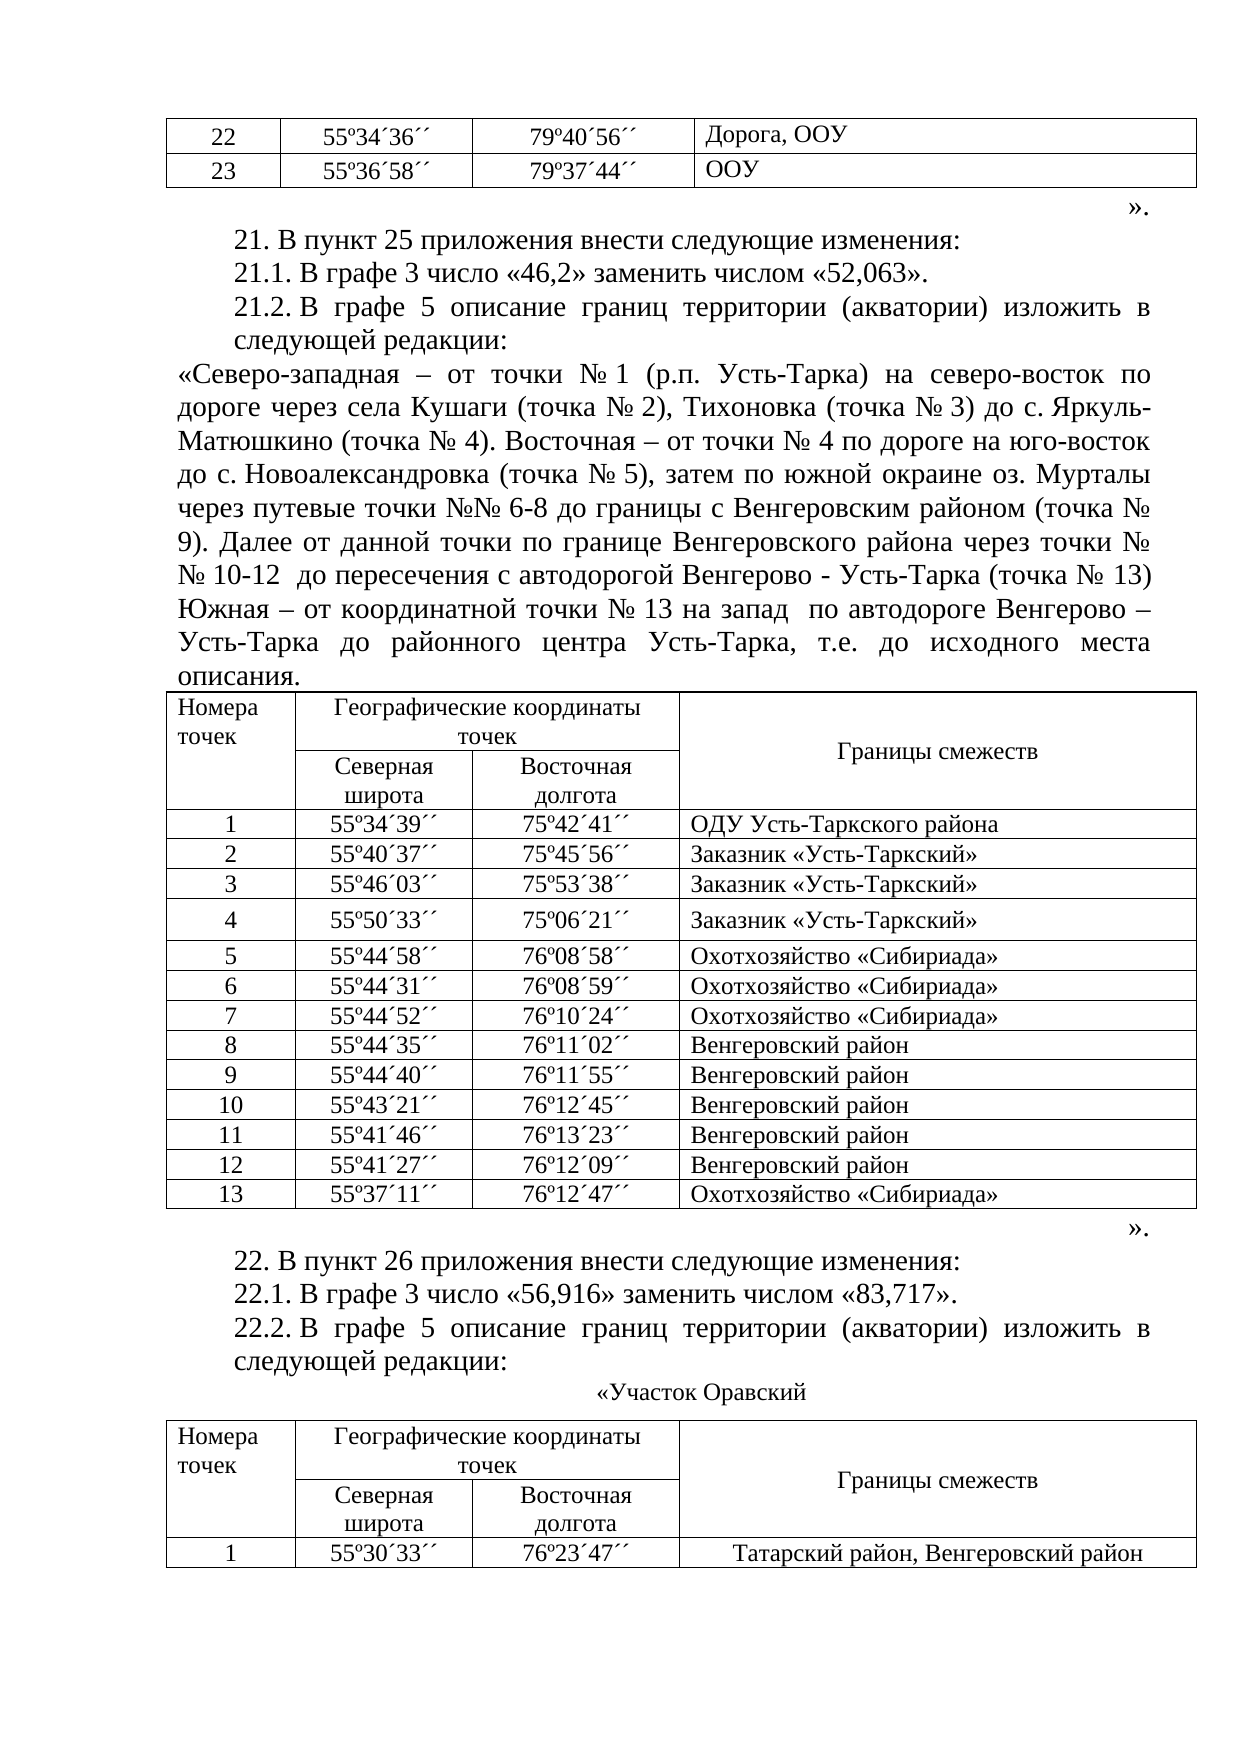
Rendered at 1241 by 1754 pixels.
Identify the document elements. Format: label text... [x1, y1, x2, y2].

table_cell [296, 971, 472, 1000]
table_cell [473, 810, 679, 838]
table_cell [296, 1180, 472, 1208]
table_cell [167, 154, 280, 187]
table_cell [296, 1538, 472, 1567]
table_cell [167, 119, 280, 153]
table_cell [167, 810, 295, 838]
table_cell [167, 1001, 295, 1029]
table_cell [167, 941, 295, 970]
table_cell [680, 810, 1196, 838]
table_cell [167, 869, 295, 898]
text «Северо-западная – от точки № 1 (р.п. Усть-Тарка) на северо-восток по дороге через села Кушаги (точка № 2), Тихоновка (точка № 3) до с. Яркуль-Матюшкино (точка № 4). Восточная – от точки № 4 по дороге на юго-восток до с. Новоалександровка (точка № 5), затем по южной окраине оз. Мурталы через путевые точки №№ 6-8 до границы с Венгеровским районом (точка № 9). Далее от данной точки по границе Венгеровского района через точки №№ 10-12 до пересечения с автодорогой Венгерово - Усть-Тарка (точка № 13) Южная – от координатной точки № 13 на запад по автодороге Венгерово – Усть-Тарка до районного центра Усть-Тарка, т.е. до исходного места описания. [177, 356, 1152, 691]
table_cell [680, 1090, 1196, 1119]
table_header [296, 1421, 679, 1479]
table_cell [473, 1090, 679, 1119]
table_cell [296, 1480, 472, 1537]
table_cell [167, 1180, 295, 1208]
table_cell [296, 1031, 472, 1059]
text ». [1061, 188, 1152, 222]
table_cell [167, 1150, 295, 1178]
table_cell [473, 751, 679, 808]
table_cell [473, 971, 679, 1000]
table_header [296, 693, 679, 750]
text 22. В пункт 26 приложения внести следующие изменения: [233, 1243, 1152, 1276]
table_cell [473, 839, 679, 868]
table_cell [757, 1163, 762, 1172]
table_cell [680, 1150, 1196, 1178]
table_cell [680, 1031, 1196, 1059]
text 21.1. В графе 3 число «46,2» заменить числом «52,063». [233, 255, 1152, 289]
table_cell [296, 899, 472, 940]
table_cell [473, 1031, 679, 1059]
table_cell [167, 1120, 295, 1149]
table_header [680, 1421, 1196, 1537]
text 22.1. В графе 3 число «56,916» заменить числом «83,717». [233, 1276, 1152, 1310]
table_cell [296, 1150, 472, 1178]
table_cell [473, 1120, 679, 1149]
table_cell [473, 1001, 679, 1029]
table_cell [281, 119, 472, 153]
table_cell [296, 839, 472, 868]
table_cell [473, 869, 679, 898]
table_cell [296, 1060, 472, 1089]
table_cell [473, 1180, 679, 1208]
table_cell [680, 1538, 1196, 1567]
text 21. В пункт 25 приложения внести следующие изменения: [233, 222, 1152, 255]
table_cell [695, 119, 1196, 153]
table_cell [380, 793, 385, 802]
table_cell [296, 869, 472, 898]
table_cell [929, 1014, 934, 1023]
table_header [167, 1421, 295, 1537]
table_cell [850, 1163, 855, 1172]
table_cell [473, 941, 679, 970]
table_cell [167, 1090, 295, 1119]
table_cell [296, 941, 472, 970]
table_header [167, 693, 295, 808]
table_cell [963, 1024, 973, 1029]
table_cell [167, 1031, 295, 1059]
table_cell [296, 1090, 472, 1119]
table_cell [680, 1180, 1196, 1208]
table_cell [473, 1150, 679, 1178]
text «Участок Оравский [177, 1377, 1152, 1406]
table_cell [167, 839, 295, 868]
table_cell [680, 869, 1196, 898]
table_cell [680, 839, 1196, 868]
text ». [1061, 1209, 1152, 1243]
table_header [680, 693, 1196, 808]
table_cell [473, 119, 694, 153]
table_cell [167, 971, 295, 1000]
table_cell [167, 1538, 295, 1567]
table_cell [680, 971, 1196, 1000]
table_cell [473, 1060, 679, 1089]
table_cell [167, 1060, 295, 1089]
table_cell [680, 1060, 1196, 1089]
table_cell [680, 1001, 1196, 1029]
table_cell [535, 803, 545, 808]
text 22.2. В графе 5 описание границ территории (акватории) изложить в следующей редакции: [233, 1310, 1152, 1377]
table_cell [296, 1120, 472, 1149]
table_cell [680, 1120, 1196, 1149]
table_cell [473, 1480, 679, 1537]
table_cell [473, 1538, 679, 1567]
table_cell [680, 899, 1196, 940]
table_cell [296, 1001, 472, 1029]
text 21.2. В графе 5 описание границ территории (акватории) изложить в следующей редакции: [233, 289, 1152, 356]
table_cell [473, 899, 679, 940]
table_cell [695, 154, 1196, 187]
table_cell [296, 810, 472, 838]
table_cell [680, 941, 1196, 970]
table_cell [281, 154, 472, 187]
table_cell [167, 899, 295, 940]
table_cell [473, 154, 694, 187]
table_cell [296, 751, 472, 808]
